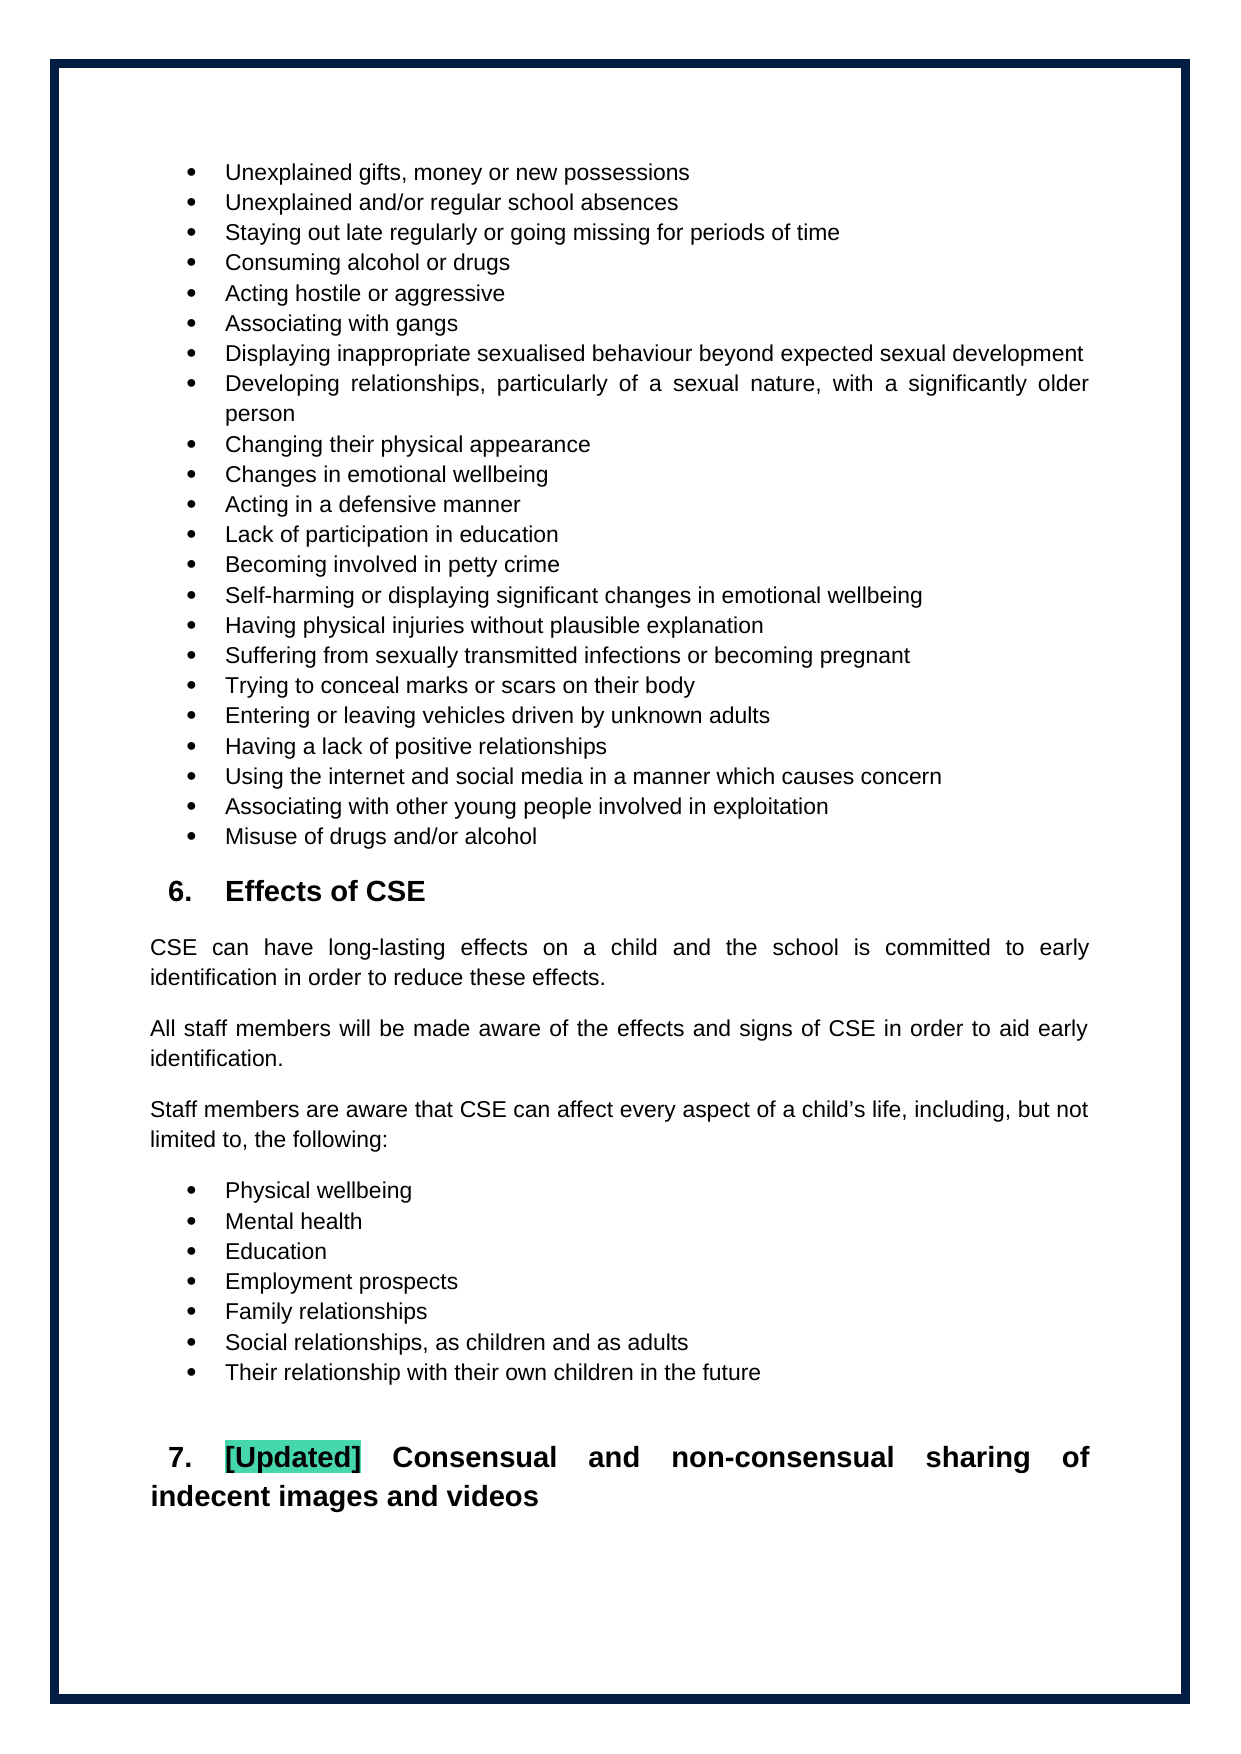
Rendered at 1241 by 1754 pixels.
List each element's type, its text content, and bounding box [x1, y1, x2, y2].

list Using the internet and social media in a manner which causes concern [187, 763, 1090, 789]
list Changes in emotional wellbeing [187, 461, 1090, 487]
list Staying out late regularly or going missing for periods of time [187, 219, 1090, 246]
list Acting hostile or aggressive [187, 279, 1090, 306]
text CSE can have long-lasting effects on a child and the school is committed to early identification in order to reduce these effects. [150, 934, 1090, 990]
list Having a lack of positive relationships [187, 733, 1090, 759]
list Trying to conceal marks or scars on their body [187, 672, 1090, 699]
list Misuse of drugs and/or alcohol [187, 823, 1090, 850]
list Mental health [187, 1208, 1090, 1234]
text All staff members will be made aware of the effects and signs of CSE in order to aid early identification. [150, 1015, 1090, 1072]
list Acting in a defensive manner [187, 491, 1090, 517]
list Displaying inappropriate sexualised behaviour beyond expected sexual development [187, 340, 1090, 366]
list Family relationships [187, 1298, 1090, 1325]
list Unexplained gifts, money or new possessions [187, 159, 1090, 185]
list Suffering from sexually transmitted infections or becoming pregnant [187, 642, 1090, 668]
list Associating with gangs [187, 310, 1090, 336]
list Developing relationships, particularly of a sexual nature, with a significantly older person [187, 370, 1090, 427]
list Self-harming or displaying significant changes in emotional wellbeing [187, 582, 1090, 608]
list Unexplained and/or regular school absences [187, 189, 1090, 215]
list Entering or leaving vehicles driven by unknown adults [187, 702, 1090, 729]
list Social relationships, as children and as adults [187, 1328, 1090, 1355]
subtitle [Updated] Consensual and non-consensual sharing of indecent images and videos [150, 1440, 1090, 1512]
list Education [187, 1238, 1090, 1264]
list Having physical injuries without plausible explanation [187, 612, 1090, 638]
list Employment prospects [187, 1268, 1090, 1294]
list Physical wellbeing [187, 1177, 1090, 1204]
list Becoming involved in petty crime [187, 551, 1090, 578]
list Changing their physical appearance [187, 431, 1090, 457]
list Consuming alcohol or drugs [187, 249, 1090, 276]
subtitle Effects of CSE [150, 874, 1090, 908]
text Staff members are aware that CSE can affect every aspect of a child’s life, including, but not limited to, the following: [150, 1096, 1090, 1153]
list Their relationship with their own children in the future [187, 1359, 1090, 1385]
list Associating with other young people involved in exploitation [187, 793, 1090, 819]
list Lack of participation in education [187, 521, 1090, 548]
